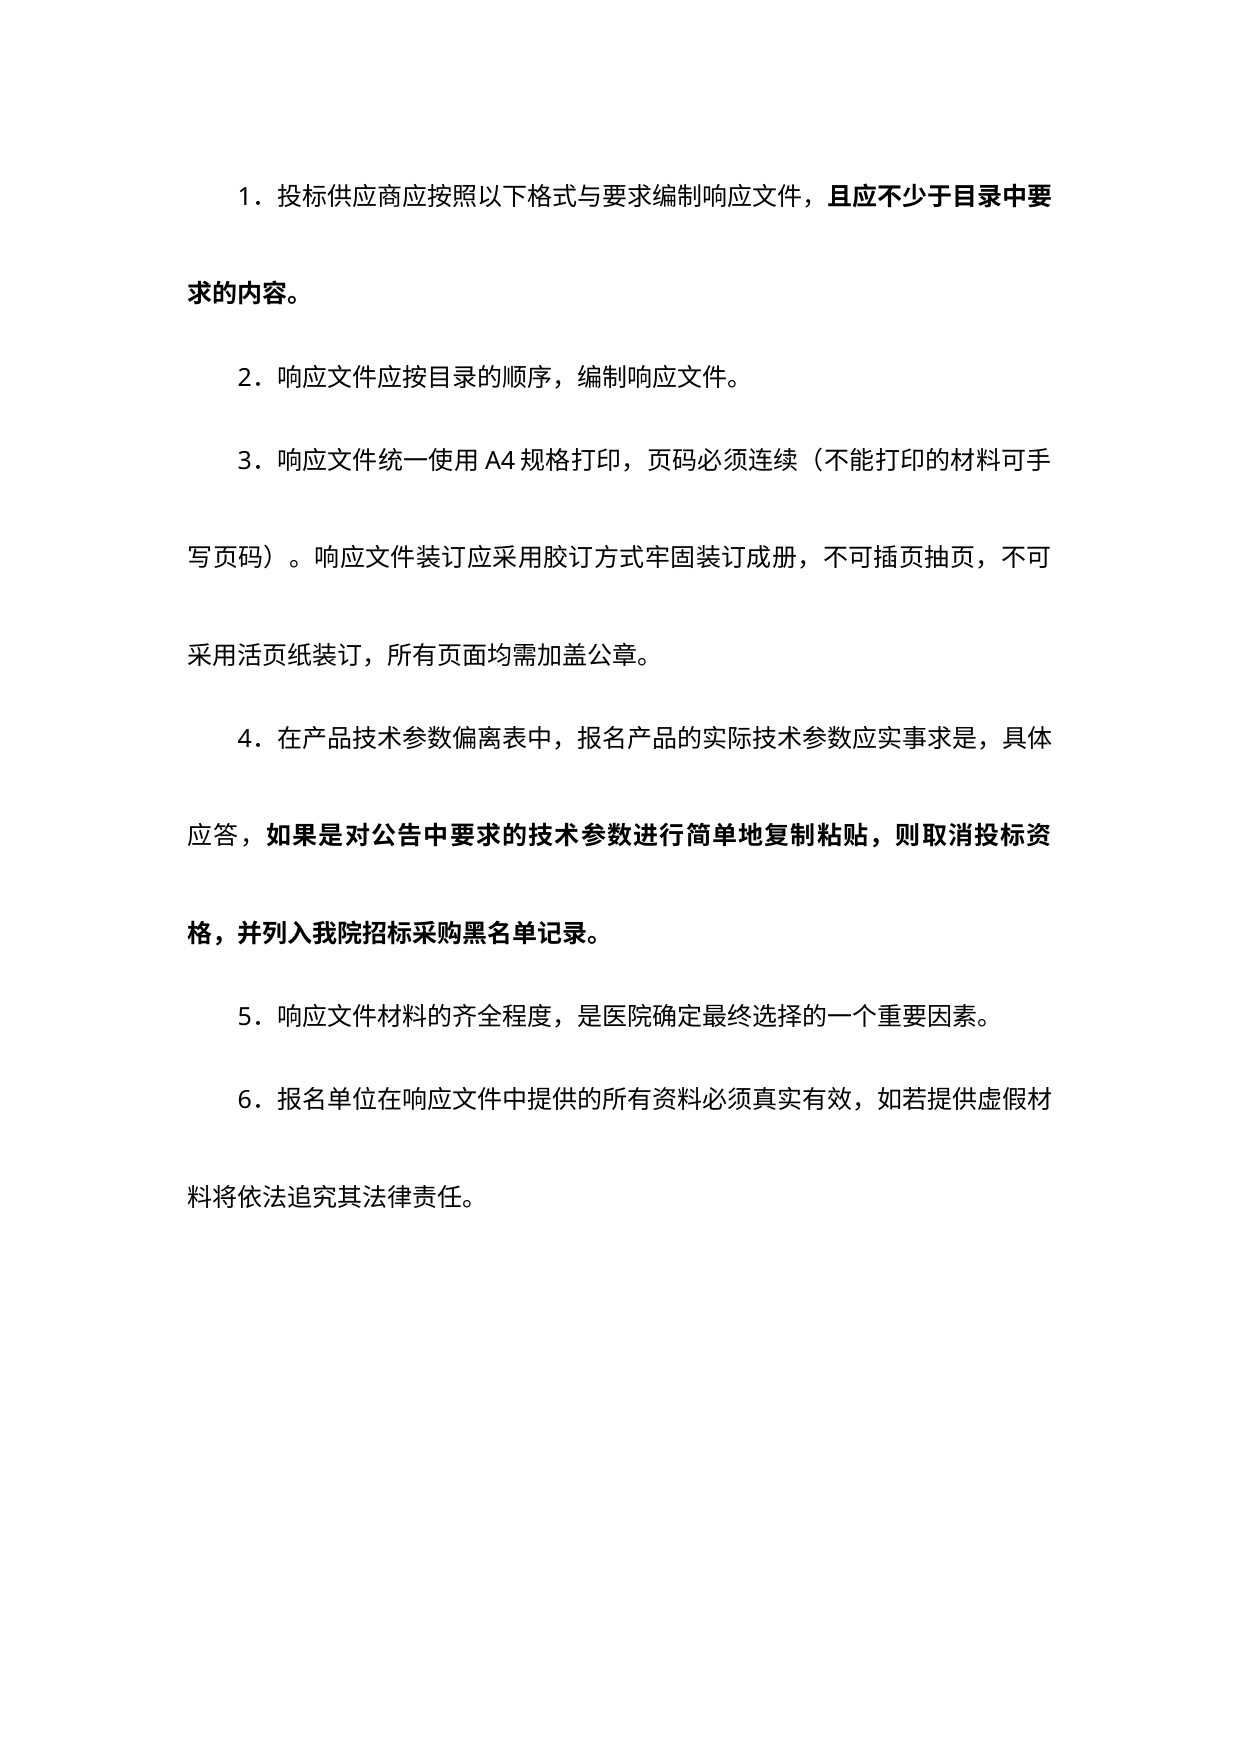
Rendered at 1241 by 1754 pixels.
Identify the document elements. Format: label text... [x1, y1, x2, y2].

list 报名单位在响应文件中提供的所有资料必须真实有效，如若提供虚假材料将依法追究其法律责任。 [187, 1065, 1053, 1228]
list 响应文件材料的齐全程度，是医院确定最终选择的一个重要因素。 [187, 982, 1053, 1047]
list 响应文件应按目录的顺序，编制响应文件。 [187, 343, 1053, 408]
list 在产品技术参数偏离表中，报名产品的实际技术参数应实事求是，具体应答，如果是对公告中要求的技术参数进行简单地复制粘贴，则取消投标资格，并列入我院招标采购黑名单记录。 [187, 704, 1053, 964]
list 投标供应商应按照以下格式与要求编制响应文件，且应不少于目录中要求的内容。 [187, 162, 1053, 324]
list 响应文件统一使用A4规格打印，页码必须连续（不能打印的材料可手写页码）。响应文件装订应采用胶订方式牢固装订成册，不可插页抽页，不可采用活页纸装订，所有页面均需加盖公章。 [187, 426, 1053, 686]
